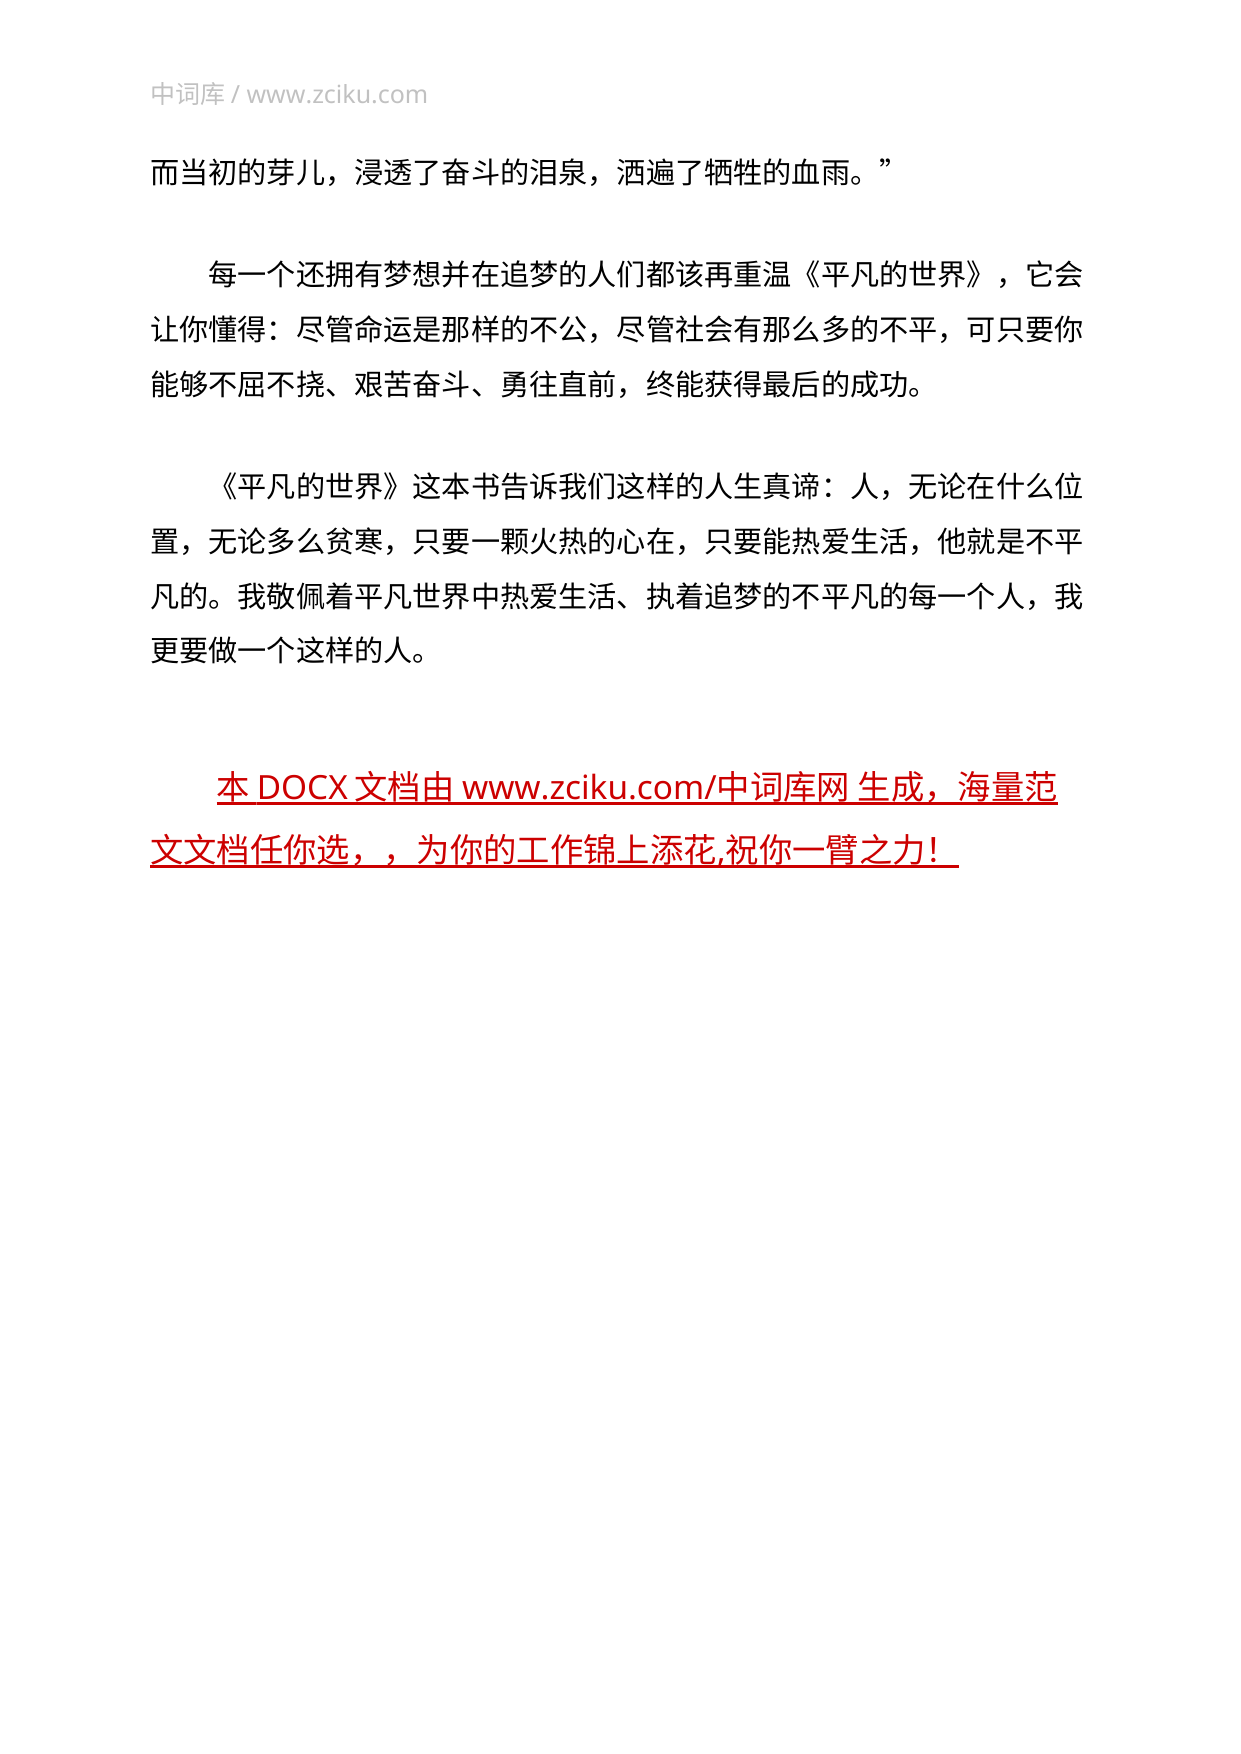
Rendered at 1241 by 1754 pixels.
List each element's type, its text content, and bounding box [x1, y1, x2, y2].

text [150, 150, 1090, 192]
text 《平凡的世界》这本书告诉我们这样的人生真谛：人，无论在什么位置，无论多么贫寒，只要一颗火热的心在，只要能热爱生活，他就是不平凡的。我敬佩着平凡世界中热爱生活、执着追梦的不平凡的每一个人，我更要做一个这样的人。 [150, 463, 1090, 670]
text 每一个还拥有梦想并在追梦的人们都该再重温《平凡的世界》，它会让你懂得：尽管命运是那样的不公，尽管社会有那么多的不平，可只要你能够不屈不挠、艰苦奋斗、勇往直前，终能获得最后的成功。 [150, 252, 1090, 404]
text 本DOCX文档由 www.zciku.com/中词库网 生成，海量范文文档任你选，，为你的工作锦上添花,祝你一臂之力！ [150, 761, 1090, 872]
